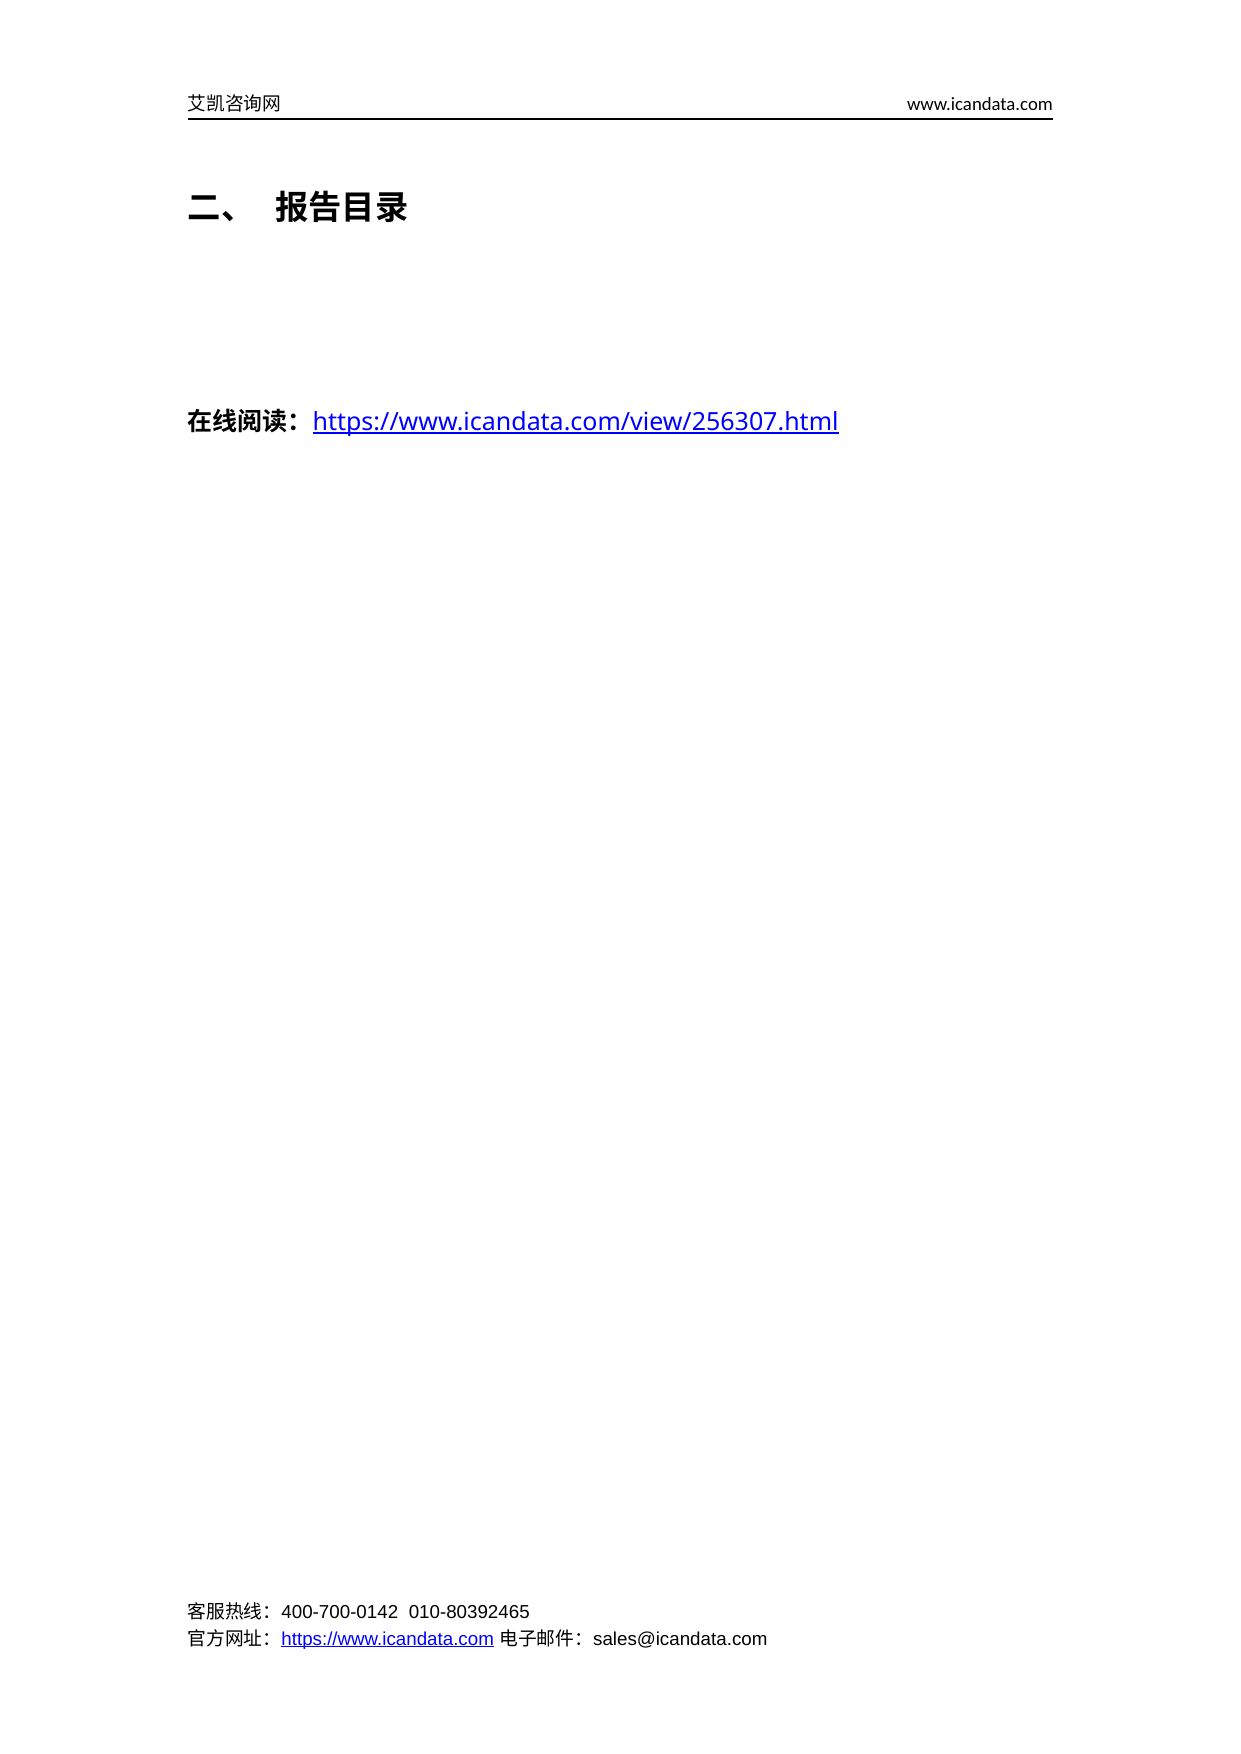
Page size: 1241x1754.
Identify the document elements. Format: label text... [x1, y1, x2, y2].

subtitle 报告目录 [187, 172, 1053, 237]
text 在线阅读：https://www.icandata.com/view/256307.html [187, 387, 1053, 452]
